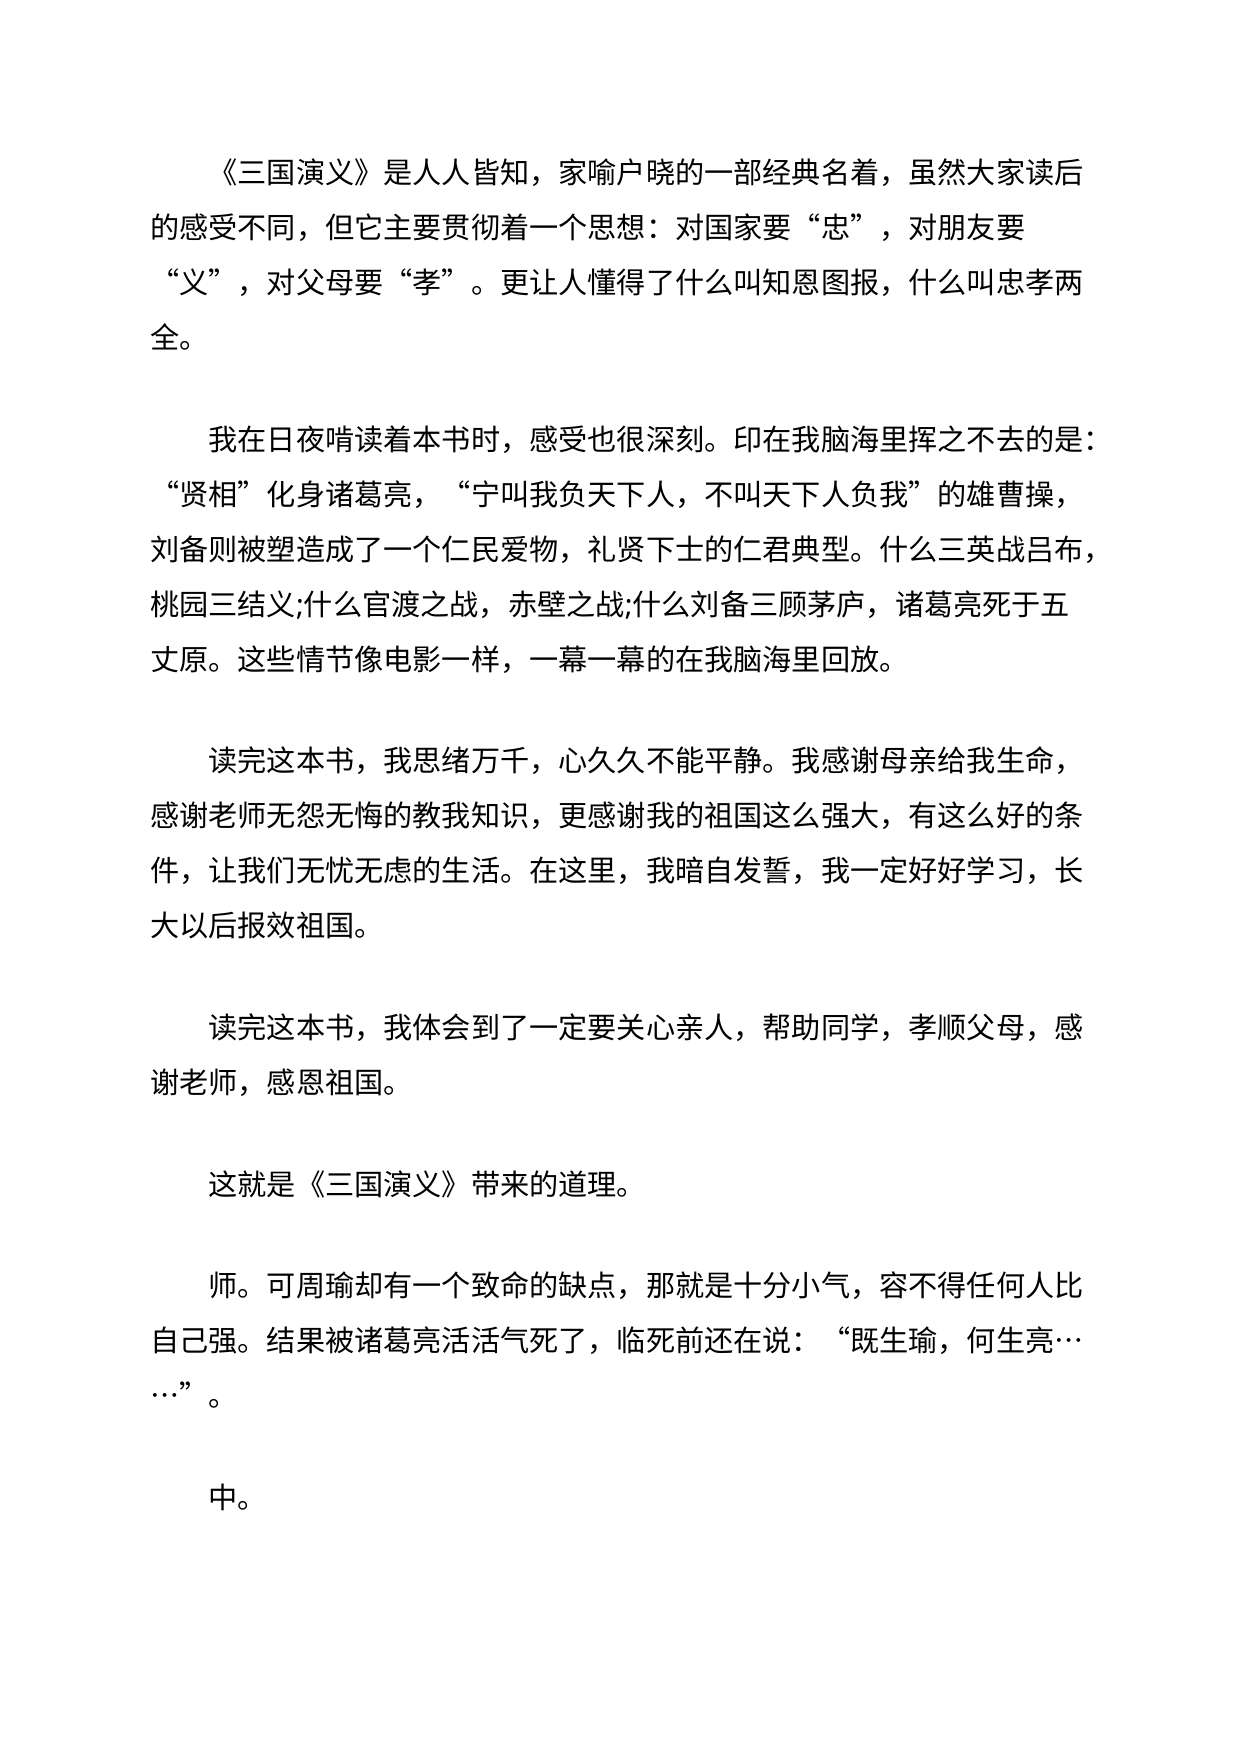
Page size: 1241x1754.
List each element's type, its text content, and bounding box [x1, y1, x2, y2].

text 《三国演义》是人人皆知，家喻户晓的一部经典名着，虽然大家读后的感受不同，但它主要贯彻着一个思想：对国家要“忠”，对朋友要“义”，对父母要“孝”。更让人懂得了什么叫知恩图报，什么叫忠孝两全。 [150, 150, 1090, 357]
text 我在日夜啃读着本书时，感受也很深刻。印在我脑海里挥之不去的是：“贤相”化身诸葛亮，“宁叫我负天下人，不叫天下人负我”的雄曹操，刘备则被塑造成了一个仁民爱物，礼贤下士的仁君典型。什么三英战吕布，桃园三结义;什么官渡之战，赤壁之战;什么刘备三顾茅庐，诸葛亮死于五丈原。这些情节像电影一样，一幕一幕的在我脑海里回放。 [150, 416, 1090, 678]
text 中。 [150, 1474, 1090, 1517]
text 师。可周瑜却有一个致命的缺点，那就是十分小气，容不得任何人比自己强。结果被诸葛亮活活气死了，临死前还在说：“既生瑜，何生亮……”。 [150, 1263, 1090, 1415]
text 这就是《三国演义》带来的道理。 [150, 1161, 1090, 1203]
text 读完这本书，我体会到了一定要关心亲人，帮助同学，孝顺父母，感谢老师，感恩祖国。 [150, 1004, 1090, 1102]
text 读完这本书，我思绪万千，心久久不能平静。我感谢母亲给我生命，感谢老师无怨无悔的教我知识，更感谢我的祖国这么强大，有这么好的条件，让我们无忧无虑的生活。在这里，我暗自发誓，我一定好好学习，长大以后报效祖国。 [150, 738, 1090, 945]
